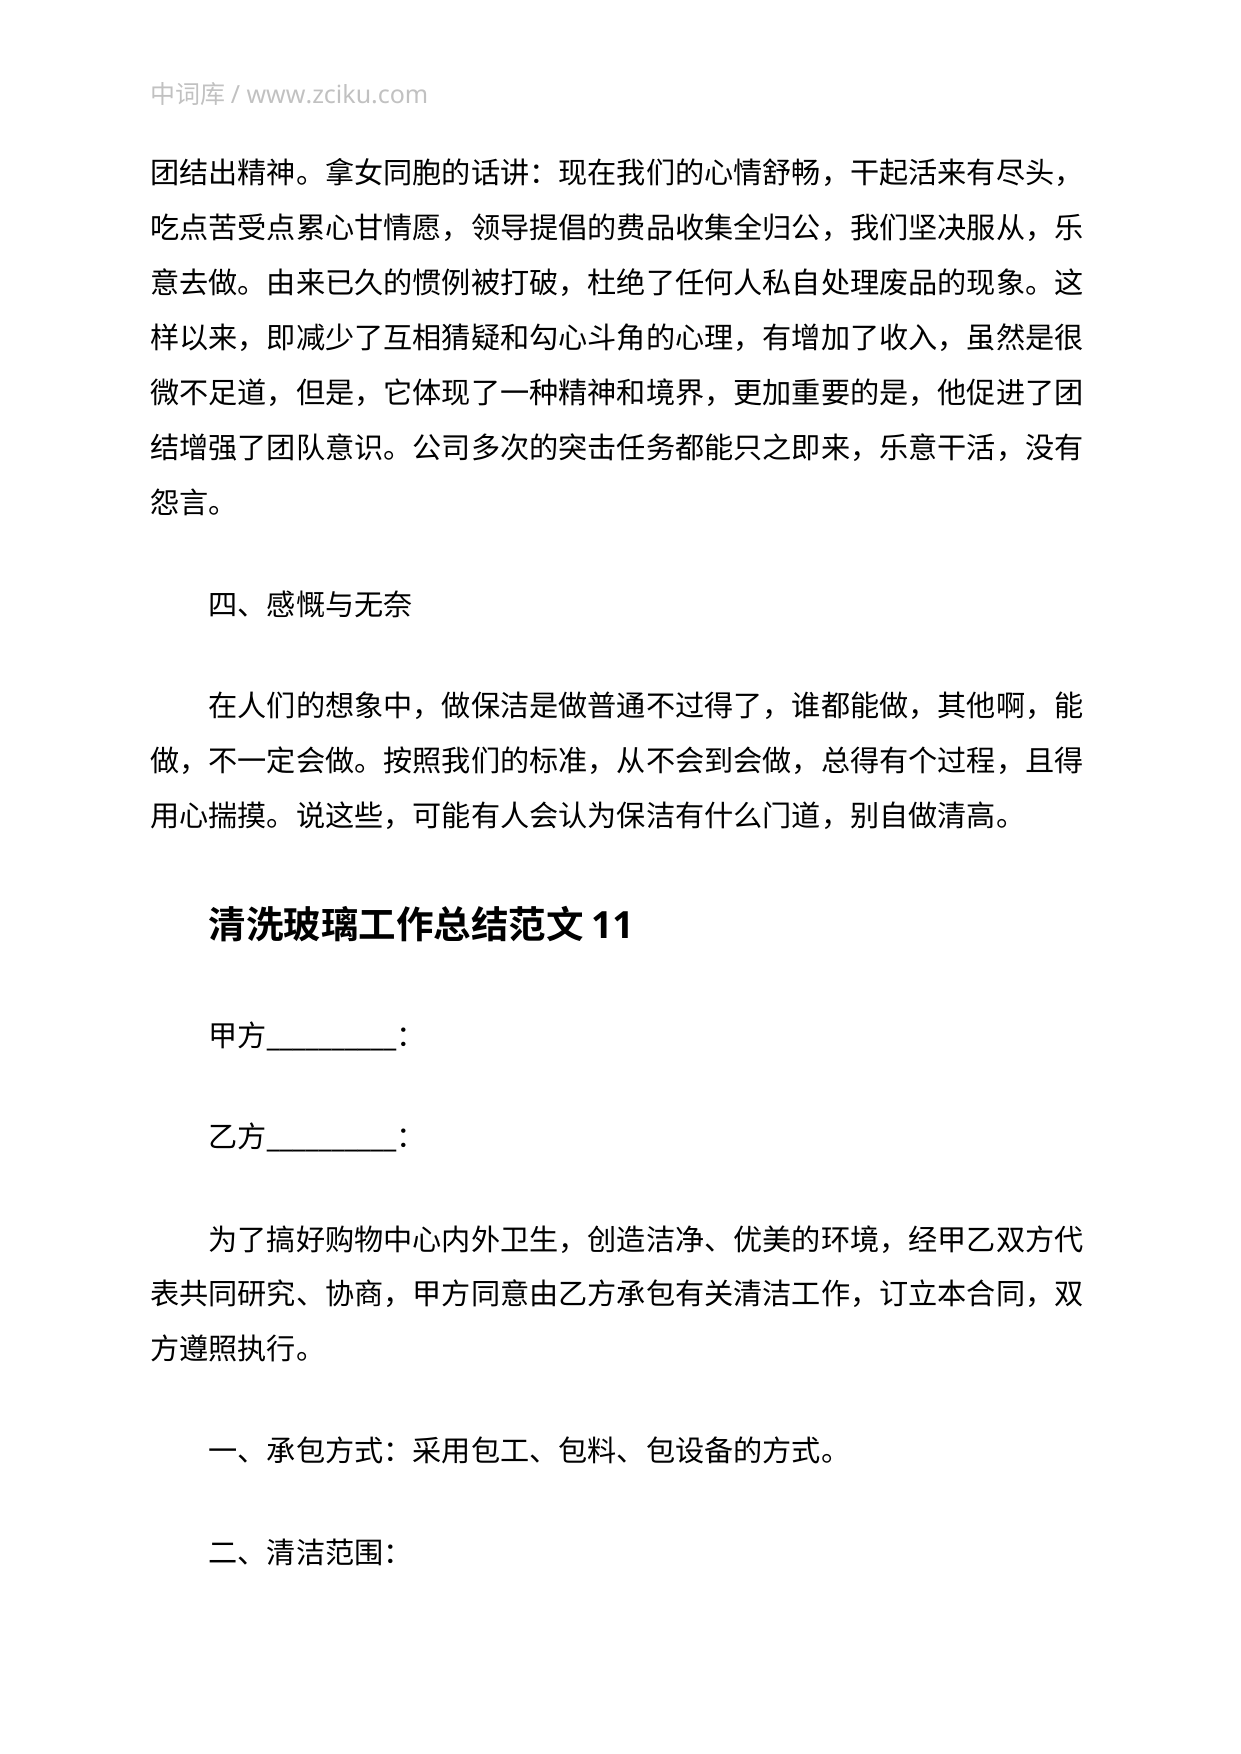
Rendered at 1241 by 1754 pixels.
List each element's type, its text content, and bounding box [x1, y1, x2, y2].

text 乙方__________： [150, 1114, 1090, 1156]
text 清洗玻璃工作总结范文11 [150, 894, 1090, 949]
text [150, 150, 1090, 522]
text 一、承包方式：采用包工、包料、包设备的方式。 [150, 1428, 1090, 1470]
text 甲方__________： [150, 1012, 1090, 1054]
text 在人们的想象中，做保洁是做普通不过得了，谁都能做，其他啊，能做，不一定会做。按照我们的标准，从不会到会做，总得有个过程，且得用心揣摸。说这些，可能有人会认为保洁有什么门道，别自做清高。 [150, 683, 1090, 835]
text 四、感慨与无奈 [150, 581, 1090, 623]
text 二、清洁范围： [150, 1529, 1090, 1572]
text 为了搞好购物中心内外卫生，创造洁净、优美的环境，经甲乙双方代表共同研究、协商，甲方同意由乙方承包有关清洁工作，订立本合同，双方遵照执行。 [150, 1216, 1090, 1368]
